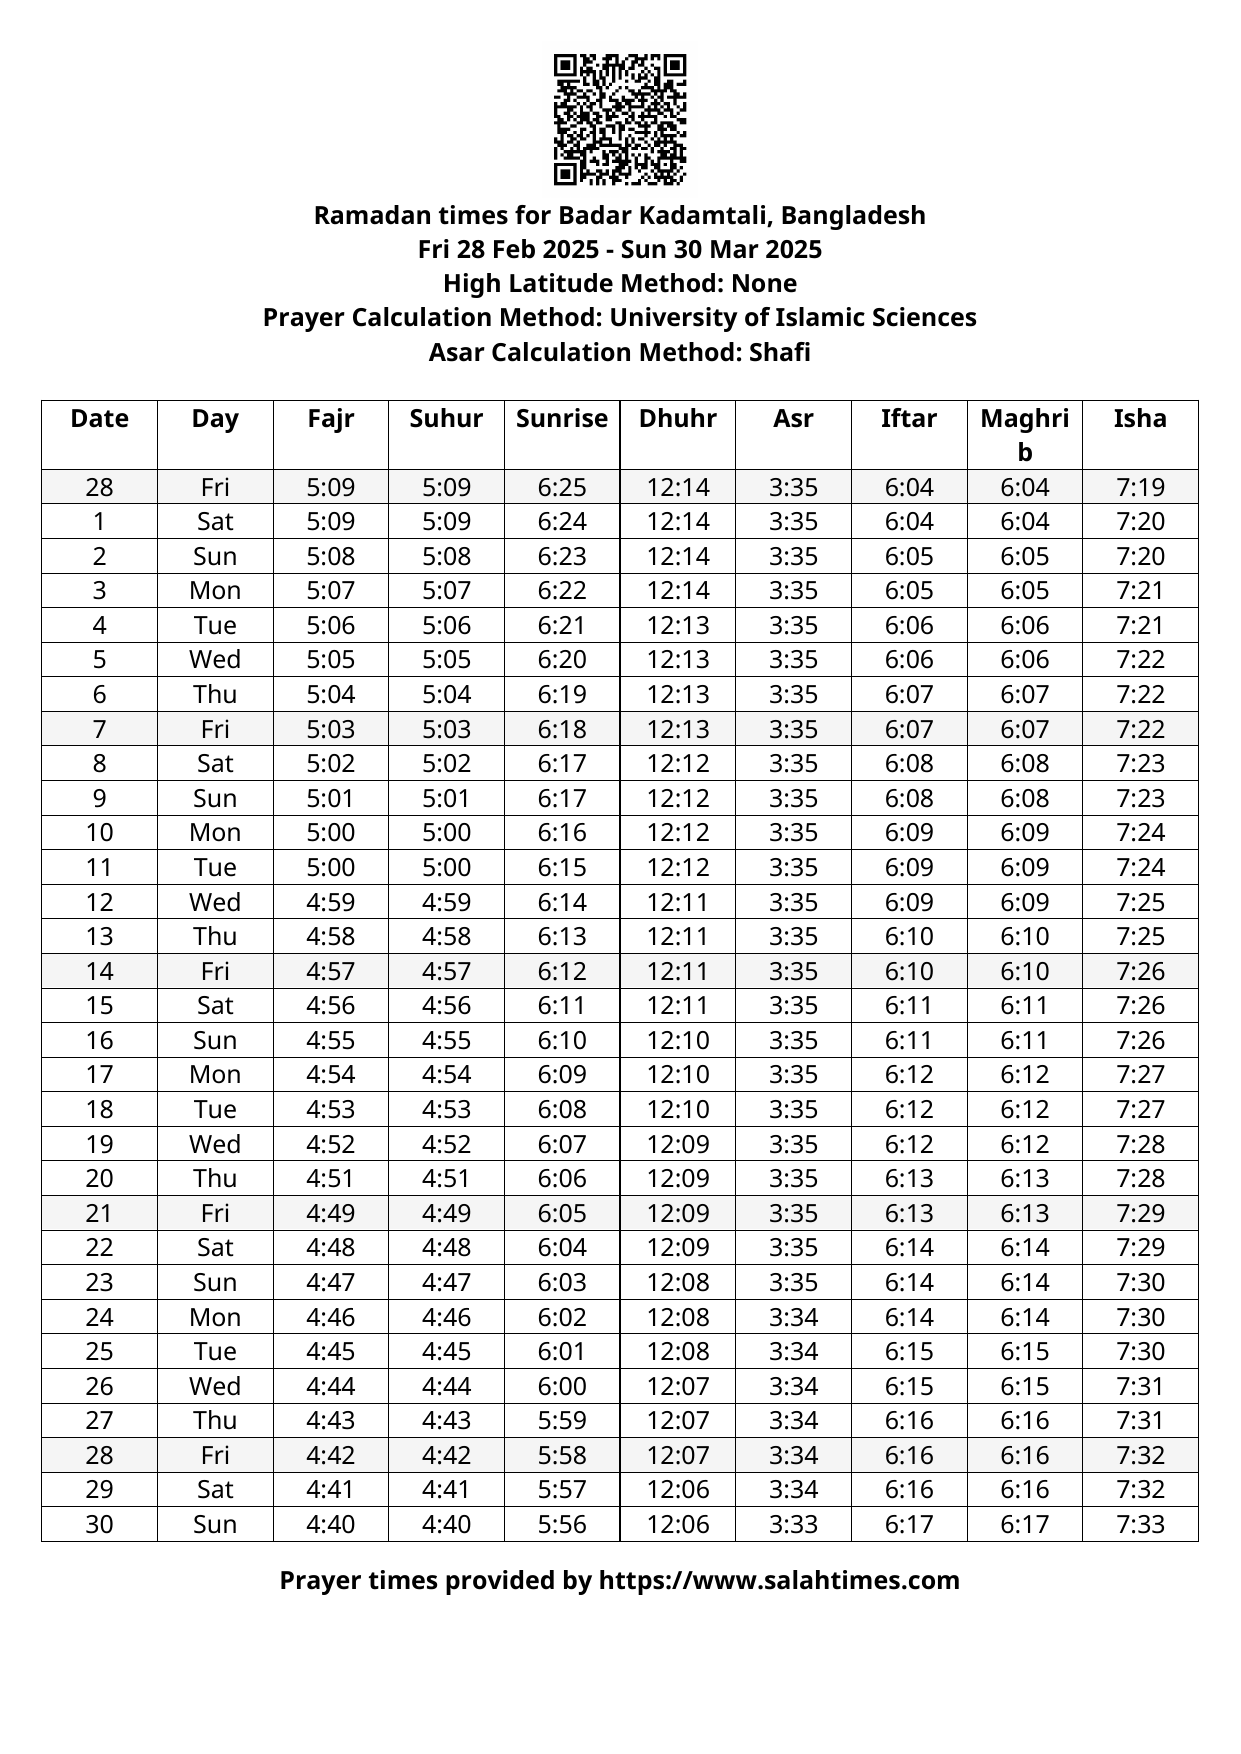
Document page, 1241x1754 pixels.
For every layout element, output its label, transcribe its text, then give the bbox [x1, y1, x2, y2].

table_cell 6:07 [852, 677, 967, 711]
table_cell 6:10 [852, 919, 967, 953]
table_cell 6:07 [505, 1127, 619, 1160]
table_header Isha [1083, 401, 1198, 469]
table_cell 27 [42, 1404, 157, 1437]
table_cell 24 [42, 1300, 157, 1333]
table_cell 6:17 [852, 1507, 967, 1541]
table_cell 4:43 [389, 1404, 504, 1437]
table_cell 6:15 [968, 1334, 1082, 1368]
table_header Fajr [274, 401, 388, 469]
table_cell 6:13 [968, 1161, 1082, 1195]
table_cell 6:09 [852, 850, 967, 884]
table_cell 5:00 [389, 816, 504, 849]
picture [542, 41, 699, 198]
table_cell 6:12 [852, 1092, 967, 1126]
table_cell 4:51 [389, 1161, 504, 1195]
table_cell 6:17 [505, 746, 619, 780]
table_header Dhuhr [621, 401, 735, 469]
table_cell 4:59 [389, 885, 504, 918]
table_cell 6:11 [968, 1023, 1082, 1057]
table_cell 7:26 [1083, 1023, 1198, 1057]
table_cell 5:01 [274, 781, 388, 814]
table_cell Sat [158, 1231, 273, 1264]
table_cell 6 [42, 677, 157, 711]
table_cell 6:11 [852, 1023, 967, 1057]
table_cell 7:28 [1083, 1161, 1198, 1195]
table_cell 3:34 [736, 1473, 851, 1506]
table_cell 6:01 [505, 1334, 619, 1368]
table_cell 4:59 [274, 885, 388, 918]
table_cell 4:40 [389, 1507, 504, 1541]
table_cell Sat [158, 989, 273, 1022]
table_cell 6:07 [968, 677, 1082, 711]
table_cell 12 [42, 885, 157, 918]
table_cell 6:06 [852, 643, 967, 676]
table_cell 12:11 [621, 954, 735, 987]
table_cell 6:15 [852, 1334, 967, 1368]
table_cell 3:35 [736, 1058, 851, 1091]
table_cell 6:06 [968, 643, 1082, 676]
table_cell 4:47 [274, 1265, 388, 1299]
table_cell 8 [42, 746, 157, 780]
table_cell 12:08 [621, 1265, 735, 1299]
table_cell 5:02 [389, 746, 504, 780]
table_cell 6:16 [852, 1404, 967, 1437]
table_cell 5:01 [389, 781, 504, 814]
table_cell 6:12 [968, 1058, 1082, 1091]
table_cell 6:10 [968, 919, 1082, 953]
table_cell Fri [158, 1196, 273, 1229]
table_cell 5:04 [274, 677, 388, 711]
table_cell 6:05 [968, 539, 1082, 572]
table_cell 7:22 [1083, 712, 1198, 745]
table_cell 3:34 [736, 1334, 851, 1368]
table_cell 6:18 [505, 712, 619, 745]
table_cell 7:23 [1083, 781, 1198, 814]
table_cell 3 [42, 574, 157, 607]
table_cell 12:09 [621, 1161, 735, 1195]
table_cell 6:11 [852, 989, 967, 1022]
table_cell 6:05 [968, 574, 1082, 607]
table_cell 12:13 [621, 712, 735, 745]
table_cell 6:06 [852, 608, 967, 642]
table_cell 4:54 [389, 1058, 504, 1091]
table_cell 21 [42, 1196, 157, 1229]
table_cell Mon [158, 574, 273, 607]
table_cell 4:55 [389, 1023, 504, 1057]
table_cell 6:00 [505, 1369, 619, 1402]
table_cell 4:57 [274, 954, 388, 987]
table_cell 3:35 [736, 1265, 851, 1299]
table_cell 3:35 [736, 1092, 851, 1126]
table_cell 6:21 [505, 608, 619, 642]
table_cell 4:42 [389, 1438, 504, 1472]
table_cell 6:04 [968, 470, 1082, 503]
table_cell 6:13 [852, 1161, 967, 1195]
table_cell 18 [42, 1092, 157, 1126]
table_cell 7 [42, 712, 157, 745]
table_cell 28 [42, 1438, 157, 1472]
table_cell 7:30 [1083, 1265, 1198, 1299]
table_cell 5:00 [274, 850, 388, 884]
table_cell 4:46 [274, 1300, 388, 1333]
table_cell 6:09 [968, 850, 1082, 884]
table_cell 3:33 [736, 1507, 851, 1541]
table_cell Fri [158, 712, 273, 745]
table_cell 6:14 [968, 1300, 1082, 1333]
table_cell 6:10 [852, 954, 967, 987]
table_cell 6:23 [505, 539, 619, 572]
table_cell 7:24 [1083, 816, 1198, 849]
table_cell 12:11 [621, 989, 735, 1022]
table_cell 6:20 [505, 643, 619, 676]
table_cell 6:13 [852, 1196, 967, 1229]
table_header Maghrib [968, 401, 1082, 469]
table_cell 20 [42, 1161, 157, 1195]
table_cell 3:35 [736, 954, 851, 987]
table_cell 5:05 [389, 643, 504, 676]
table_cell 6:13 [505, 919, 619, 953]
table_cell 6:08 [505, 1092, 619, 1126]
table_cell Thu [158, 1161, 273, 1195]
table_cell 12:14 [621, 504, 735, 538]
table_cell 3:34 [736, 1438, 851, 1472]
table_cell Mon [158, 816, 273, 849]
table_cell 6:08 [968, 781, 1082, 814]
table_cell 5:58 [505, 1438, 619, 1472]
table_header Sunrise [505, 401, 619, 469]
table_cell Sat [158, 746, 273, 780]
table_cell 7:31 [1083, 1404, 1198, 1437]
table_cell 26 [42, 1369, 157, 1402]
table_cell 3:35 [736, 574, 851, 607]
table_cell 6:17 [505, 781, 619, 814]
table_cell 12:14 [621, 574, 735, 607]
table_cell 6:09 [968, 885, 1082, 918]
table_cell 12:07 [621, 1438, 735, 1472]
table_cell 12:11 [621, 885, 735, 918]
table_cell 4:53 [389, 1092, 504, 1126]
table_cell 7:33 [1083, 1507, 1198, 1541]
table_cell 5:59 [505, 1404, 619, 1437]
table_cell 7:20 [1083, 539, 1198, 572]
table_cell 3:35 [736, 1196, 851, 1229]
table_cell Wed [158, 1369, 273, 1402]
table_cell 7:28 [1083, 1127, 1198, 1160]
table_cell 6:14 [968, 1231, 1082, 1264]
table_cell 6:14 [505, 885, 619, 918]
table_cell 6:08 [852, 746, 967, 780]
table_cell 6:24 [505, 504, 619, 538]
table_cell 6:04 [505, 1231, 619, 1264]
table_cell 12:12 [621, 850, 735, 884]
table_cell 7:30 [1083, 1300, 1198, 1333]
table_cell 5:08 [389, 539, 504, 572]
table_cell 12:14 [621, 470, 735, 503]
table_cell 5:06 [274, 608, 388, 642]
table_cell 3:35 [736, 781, 851, 814]
table_cell 7:29 [1083, 1196, 1198, 1229]
table_cell 6:15 [968, 1369, 1082, 1402]
table_cell 3:34 [736, 1404, 851, 1437]
table_cell 6:07 [852, 712, 967, 745]
table_cell 7:30 [1083, 1334, 1198, 1368]
table_cell 3:35 [736, 504, 851, 538]
table_cell 3:35 [736, 643, 851, 676]
table_cell Sat [158, 504, 273, 538]
table_cell 4:44 [274, 1369, 388, 1402]
table_cell 3:35 [736, 1231, 851, 1264]
table_cell 4:58 [389, 919, 504, 953]
table_cell 6:11 [968, 989, 1082, 1022]
table_cell 12:09 [621, 1196, 735, 1229]
table_cell 5:07 [389, 574, 504, 607]
text Fri 28 Feb 2025 - Sun 30 Mar 2025 [42, 232, 1198, 266]
table_cell 25 [42, 1334, 157, 1368]
table_cell 3:35 [736, 919, 851, 953]
table_cell 6:25 [505, 470, 619, 503]
table_cell 6:04 [852, 470, 967, 503]
table_cell 7:31 [1083, 1369, 1198, 1402]
table_cell 6:10 [505, 1023, 619, 1057]
table_cell Sun [158, 539, 273, 572]
table_cell 12:10 [621, 1092, 735, 1126]
table_cell 5:56 [505, 1507, 619, 1541]
table_cell 6:12 [968, 1092, 1082, 1126]
table_cell 4:45 [274, 1334, 388, 1368]
table_cell 7:32 [1083, 1473, 1198, 1506]
table_cell 6:15 [852, 1369, 967, 1402]
table_cell 4:40 [274, 1507, 388, 1541]
table_cell 6:08 [852, 781, 967, 814]
table_cell Wed [158, 1127, 273, 1160]
table_cell 4:44 [389, 1369, 504, 1402]
table_cell 22 [42, 1231, 157, 1264]
table_cell 6:09 [505, 1058, 619, 1091]
table_cell Tue [158, 1092, 273, 1126]
table_cell 5:05 [274, 643, 388, 676]
table_cell 12:12 [621, 746, 735, 780]
table_cell 6:16 [852, 1438, 967, 1472]
table_header Asr [736, 401, 851, 469]
table_cell 15 [42, 989, 157, 1022]
table_cell 12:10 [621, 1058, 735, 1091]
table_cell 6:17 [968, 1507, 1082, 1541]
table_cell 7:26 [1083, 989, 1198, 1022]
table_cell 6:12 [968, 1127, 1082, 1160]
text Asar Calculation Method: Shafi [42, 334, 1198, 368]
table_cell 5 [42, 643, 157, 676]
table_cell 2 [42, 539, 157, 572]
table_cell 6:09 [852, 885, 967, 918]
table_cell 4:48 [274, 1231, 388, 1264]
table_cell 12:06 [621, 1507, 735, 1541]
table_cell 6:16 [968, 1473, 1082, 1506]
table_cell 5:09 [274, 504, 388, 538]
table_cell 7:19 [1083, 470, 1198, 503]
table_cell 3:35 [736, 746, 851, 780]
table_cell 5:04 [389, 677, 504, 711]
table_cell 4:45 [389, 1334, 504, 1368]
table_cell 4:55 [274, 1023, 388, 1057]
table_cell 4:58 [274, 919, 388, 953]
table_cell 7:25 [1083, 919, 1198, 953]
table_cell 6:04 [968, 504, 1082, 538]
table_cell 4:41 [389, 1473, 504, 1506]
table_header Suhur [389, 401, 504, 469]
table_cell 4:49 [274, 1196, 388, 1229]
table_cell 3:35 [736, 1127, 851, 1160]
table_cell 6:14 [852, 1231, 967, 1264]
table_cell 3:35 [736, 885, 851, 918]
table_cell 7:21 [1083, 574, 1198, 607]
table_cell 3:35 [736, 816, 851, 849]
table_cell 4 [42, 608, 157, 642]
table_cell Fri [158, 954, 273, 987]
table_cell 4:57 [389, 954, 504, 987]
table_cell 6:16 [968, 1438, 1082, 1472]
text High Latitude Method: None [42, 266, 1198, 300]
table_cell 3:35 [736, 470, 851, 503]
table_cell Fri [158, 1438, 273, 1472]
table_cell 30 [42, 1507, 157, 1541]
table_cell 5:09 [274, 470, 388, 503]
table_cell 12:09 [621, 1127, 735, 1160]
table_cell Wed [158, 643, 273, 676]
table_cell 4:47 [389, 1265, 504, 1299]
table_cell 6:07 [968, 712, 1082, 745]
table_cell 16 [42, 1023, 157, 1057]
table_cell 12:07 [621, 1404, 735, 1437]
table_cell Thu [158, 677, 273, 711]
table_cell 7:24 [1083, 850, 1198, 884]
table_cell 4:51 [274, 1161, 388, 1195]
table_cell 29 [42, 1473, 157, 1506]
table_cell 7:25 [1083, 885, 1198, 918]
table_cell 12:13 [621, 677, 735, 711]
table_cell 12:11 [621, 919, 735, 953]
table_cell Fri [158, 470, 273, 503]
table_cell 6:08 [968, 746, 1082, 780]
table_cell 3:35 [736, 712, 851, 745]
table_cell 12:07 [621, 1369, 735, 1402]
table_cell 5:08 [274, 539, 388, 572]
table_cell Sun [158, 781, 273, 814]
table_cell 6:13 [968, 1196, 1082, 1229]
table_cell 17 [42, 1058, 157, 1091]
table_cell 1 [42, 504, 157, 538]
table_cell 6:02 [505, 1300, 619, 1333]
table_cell Tue [158, 608, 273, 642]
table_cell 3:35 [736, 1023, 851, 1057]
table_cell 6:14 [852, 1300, 967, 1333]
table_cell 4:48 [389, 1231, 504, 1264]
table_cell Thu [158, 919, 273, 953]
table_cell 6:16 [505, 816, 619, 849]
table_cell 4:53 [274, 1092, 388, 1126]
table_cell 14 [42, 954, 157, 987]
table_cell 6:22 [505, 574, 619, 607]
table_cell Sun [158, 1265, 273, 1299]
table_cell 12:13 [621, 643, 735, 676]
table_cell 6:12 [852, 1127, 967, 1160]
table_cell Sun [158, 1507, 273, 1541]
table_cell 6:16 [852, 1473, 967, 1506]
table_cell 6:15 [505, 850, 619, 884]
table_cell 5:57 [505, 1473, 619, 1506]
table_cell 5:02 [274, 746, 388, 780]
table_cell 7:27 [1083, 1092, 1198, 1126]
table_cell 5:00 [274, 816, 388, 849]
table_cell 6:14 [852, 1265, 967, 1299]
table_cell 6:12 [852, 1058, 967, 1091]
table_cell 6:14 [968, 1265, 1082, 1299]
table_cell Mon [158, 1300, 273, 1333]
table_cell 12:10 [621, 1023, 735, 1057]
table_cell 6:09 [852, 816, 967, 849]
table_cell 6:06 [505, 1161, 619, 1195]
table_cell 23 [42, 1265, 157, 1299]
table_cell 3:35 [736, 989, 851, 1022]
table_cell 6:06 [968, 608, 1082, 642]
table_cell 6:10 [968, 954, 1082, 987]
text Prayer Calculation Method: University of Islamic Sciences [42, 300, 1198, 334]
table_cell 7:32 [1083, 1438, 1198, 1472]
table_cell 7:21 [1083, 608, 1198, 642]
table_cell 6:05 [852, 539, 967, 572]
table_cell 6:19 [505, 677, 619, 711]
table_cell 5:09 [389, 470, 504, 503]
table_cell 3:35 [736, 539, 851, 572]
text Ramadan times for Badar Kadamtali, Bangladesh [42, 198, 1198, 232]
table_cell 4:52 [389, 1127, 504, 1160]
table_cell 11 [42, 850, 157, 884]
table_cell 3:34 [736, 1369, 851, 1402]
table_cell 5:07 [274, 574, 388, 607]
table_cell 4:42 [274, 1438, 388, 1472]
table_cell 4:41 [274, 1473, 388, 1506]
table_cell Sat [158, 1473, 273, 1506]
table_cell 7:29 [1083, 1231, 1198, 1264]
table_cell 12:08 [621, 1334, 735, 1368]
table_cell 3:35 [736, 608, 851, 642]
table_cell 6:05 [505, 1196, 619, 1229]
table_cell 6:12 [505, 954, 619, 987]
table_cell 13 [42, 919, 157, 953]
table_cell 6:16 [968, 1404, 1082, 1437]
table_cell 4:52 [274, 1127, 388, 1160]
text Prayer times provided by https://www.salahtimes.com [42, 1563, 1198, 1597]
table_cell 6:04 [852, 504, 967, 538]
table_cell 7:20 [1083, 504, 1198, 538]
table_cell 12:06 [621, 1473, 735, 1506]
table_cell 12:13 [621, 608, 735, 642]
table_cell Wed [158, 885, 273, 918]
table_cell 12:09 [621, 1231, 735, 1264]
table_cell 9 [42, 781, 157, 814]
table_cell 28 [42, 470, 157, 503]
table_header Date [42, 401, 157, 469]
table_cell 19 [42, 1127, 157, 1160]
table_cell 5:03 [389, 712, 504, 745]
table_header Day [158, 401, 273, 469]
table_cell 6:03 [505, 1265, 619, 1299]
table_cell 7:23 [1083, 746, 1198, 780]
table_cell 6:05 [852, 574, 967, 607]
table_cell Mon [158, 1058, 273, 1091]
table_cell 3:35 [736, 1161, 851, 1195]
table_cell 3:35 [736, 850, 851, 884]
table_cell 4:54 [274, 1058, 388, 1091]
table_cell 3:34 [736, 1300, 851, 1333]
table_cell 4:56 [389, 989, 504, 1022]
table_cell 7:22 [1083, 643, 1198, 676]
table_cell 6:09 [968, 816, 1082, 849]
table_cell 6:11 [505, 989, 619, 1022]
table_cell 10 [42, 816, 157, 849]
table_cell 12:12 [621, 816, 735, 849]
table_cell 12:08 [621, 1300, 735, 1333]
table_cell 3:35 [736, 677, 851, 711]
table_cell Tue [158, 1334, 273, 1368]
table_header Iftar [852, 401, 967, 469]
table_cell 5:00 [389, 850, 504, 884]
table_cell 4:43 [274, 1404, 388, 1437]
table_cell 7:22 [1083, 677, 1198, 711]
table_cell 7:26 [1083, 954, 1198, 987]
table_cell 5:06 [389, 608, 504, 642]
table_cell 4:46 [389, 1300, 504, 1333]
table_cell 7:27 [1083, 1058, 1198, 1091]
table_cell Sun [158, 1023, 273, 1057]
table_cell 4:56 [274, 989, 388, 1022]
table_cell Thu [158, 1404, 273, 1437]
table_cell 5:09 [389, 504, 504, 538]
table_cell 4:49 [389, 1196, 504, 1229]
table_cell 5:03 [274, 712, 388, 745]
table_cell 12:12 [621, 781, 735, 814]
table_cell 12:14 [621, 539, 735, 572]
table_cell Tue [158, 850, 273, 884]
